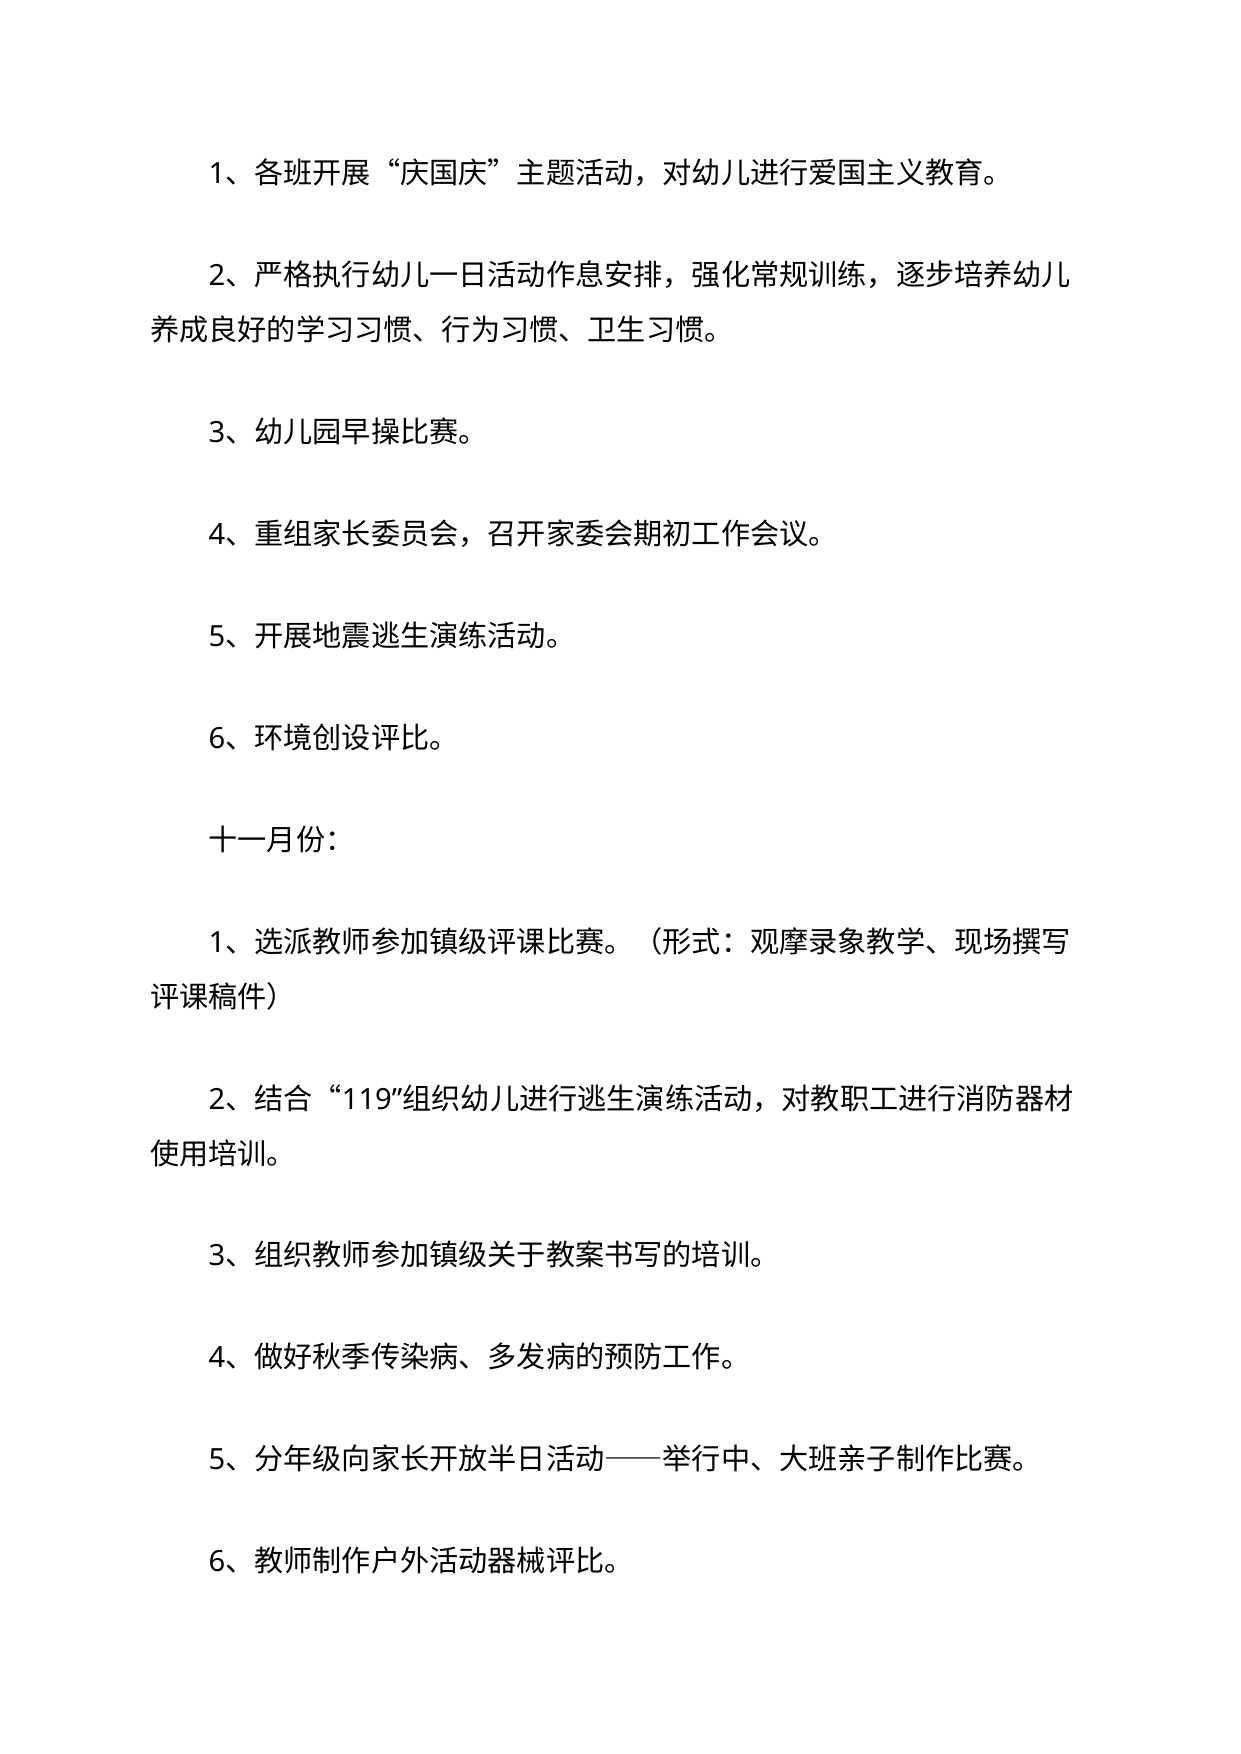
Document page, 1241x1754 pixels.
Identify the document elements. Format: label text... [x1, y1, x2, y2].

text 3、幼儿园早操比赛。 [150, 409, 1090, 451]
text 4、重组家长委员会，召开家委会期初工作会议。 [150, 511, 1090, 553]
text 5、开展地震逃生演练活动。 [150, 613, 1090, 655]
text 6、环境创设评比。 [150, 715, 1090, 757]
text 6、教师制作户外活动器械评比。 [150, 1538, 1090, 1580]
text 4、做好秋季传染病、多发病的预防工作。 [150, 1334, 1090, 1376]
text 十一月份： [150, 817, 1090, 859]
text 3、组织教师参加镇级关于教案书写的培训。 [150, 1232, 1090, 1274]
text 2、结合“119”组织幼儿进行逃生演练活动，对教职工进行消防器材使用培训。 [150, 1075, 1090, 1172]
text 5、分年级向家长开放半日活动——举行中、大班亲子制作比赛。 [150, 1436, 1090, 1478]
text 1、各班开展“庆国庆”主题活动，对幼儿进行爱国主义教育。 [150, 150, 1090, 192]
text 1、选派教师参加镇级评课比赛。（形式：观摩录象教学、现场撰写评课稿件） [150, 918, 1090, 1016]
text 2、严格执行幼儿一日活动作息安排，强化常规训练，逐步培养幼儿养成良好的学习习惯、行为习惯、卫生习惯。 [150, 252, 1090, 349]
